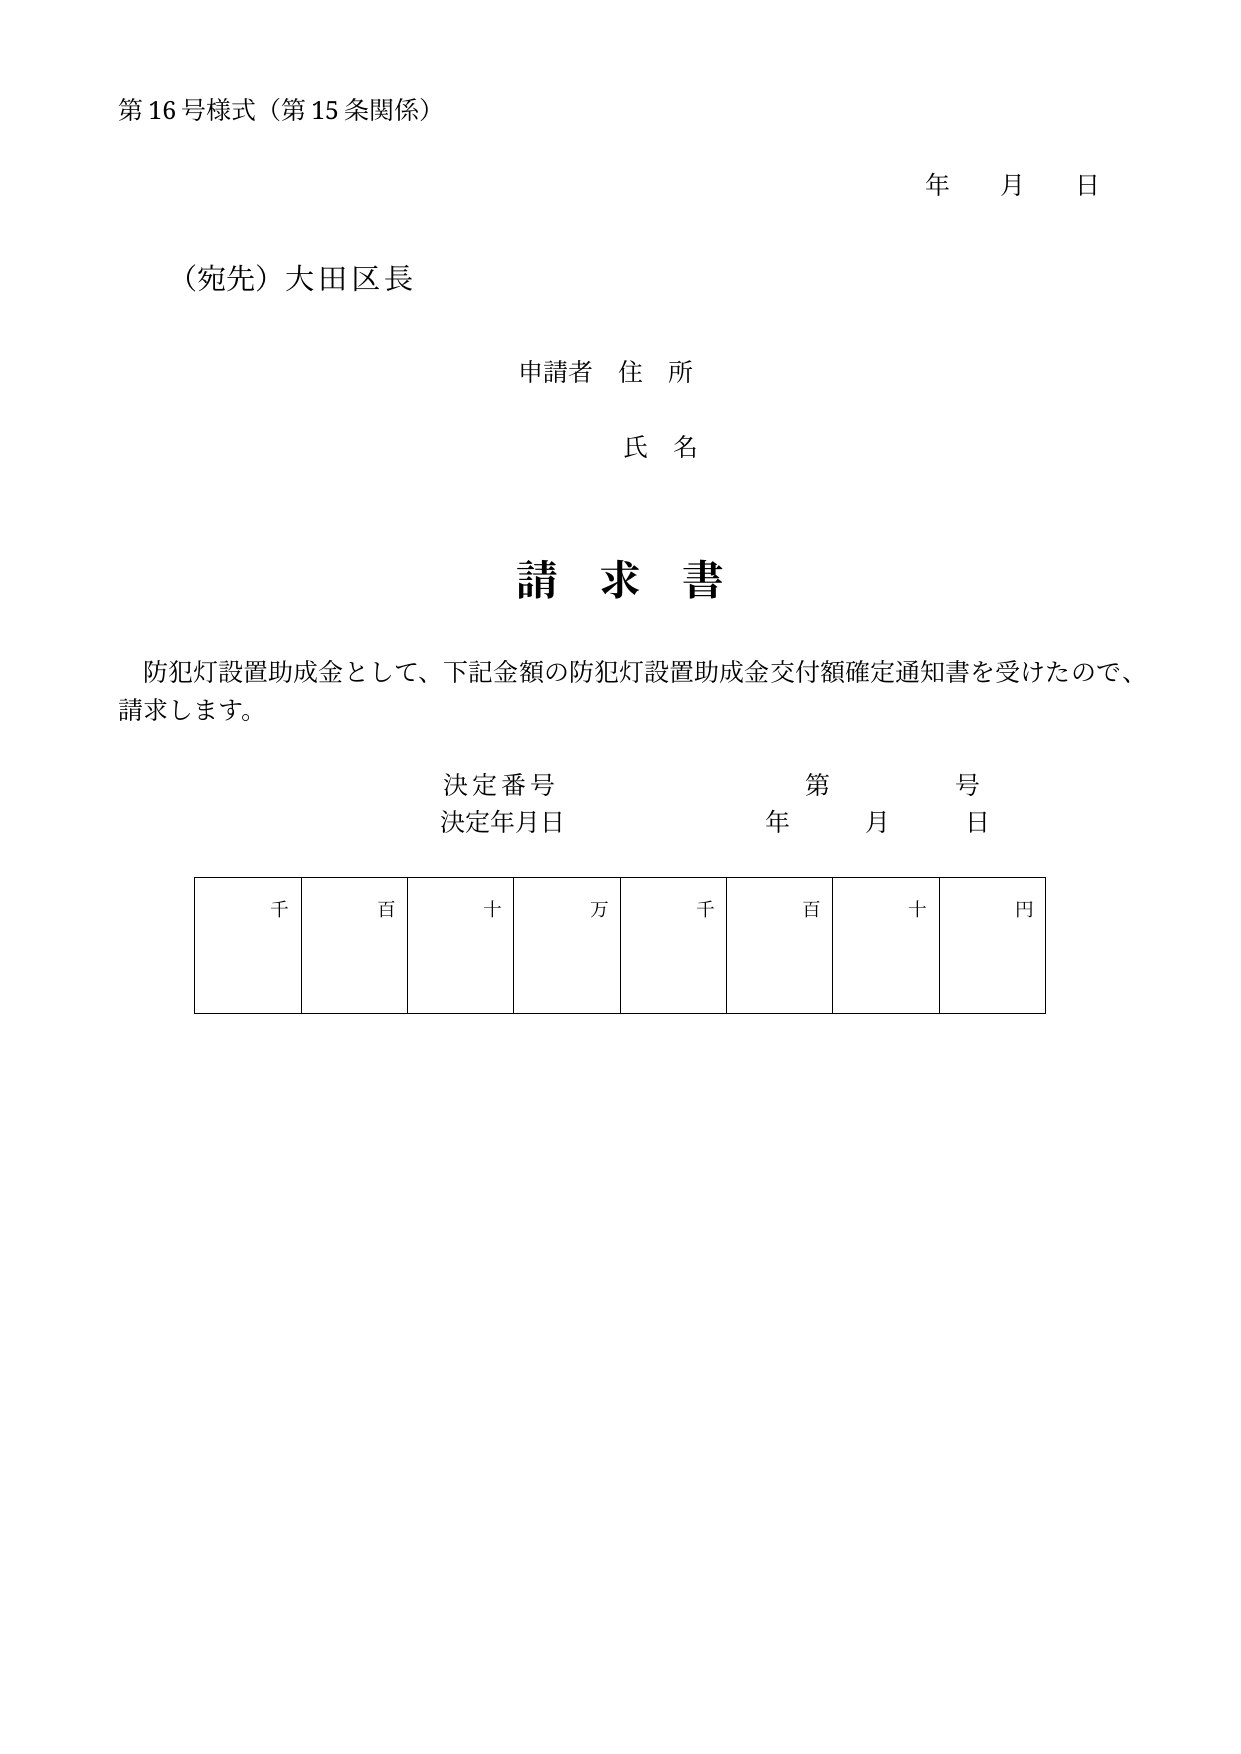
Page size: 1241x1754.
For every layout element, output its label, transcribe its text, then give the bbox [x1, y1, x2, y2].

text 第16号様式（第15条関係） [118, 89, 1122, 127]
table_header 百 [727, 878, 832, 1013]
text 請 求 書 [118, 539, 1122, 614]
table_header 万 [514, 878, 620, 1013]
text 防犯灯設置助成金として、下記金額の防犯灯設置助成金交付額確定通知書を受けたので、請求します。 [118, 652, 1122, 727]
table_header 百 [302, 878, 407, 1013]
table_header 十 [833, 878, 939, 1013]
text 決定年月日 年 月 日 [140, 802, 1122, 839]
text 決定番号 第 号 [118, 764, 1122, 802]
table_header 十 [408, 878, 513, 1013]
text 申請者 住 所 [118, 352, 1122, 389]
text （宛先）大田区長 [118, 239, 1122, 314]
text 氏 名 [523, 427, 1122, 464]
table_header 円 [940, 878, 1045, 1013]
table_header 千 [621, 878, 726, 1013]
table_header 千 [195, 878, 301, 1013]
text 年 月 日 [118, 164, 1100, 202]
